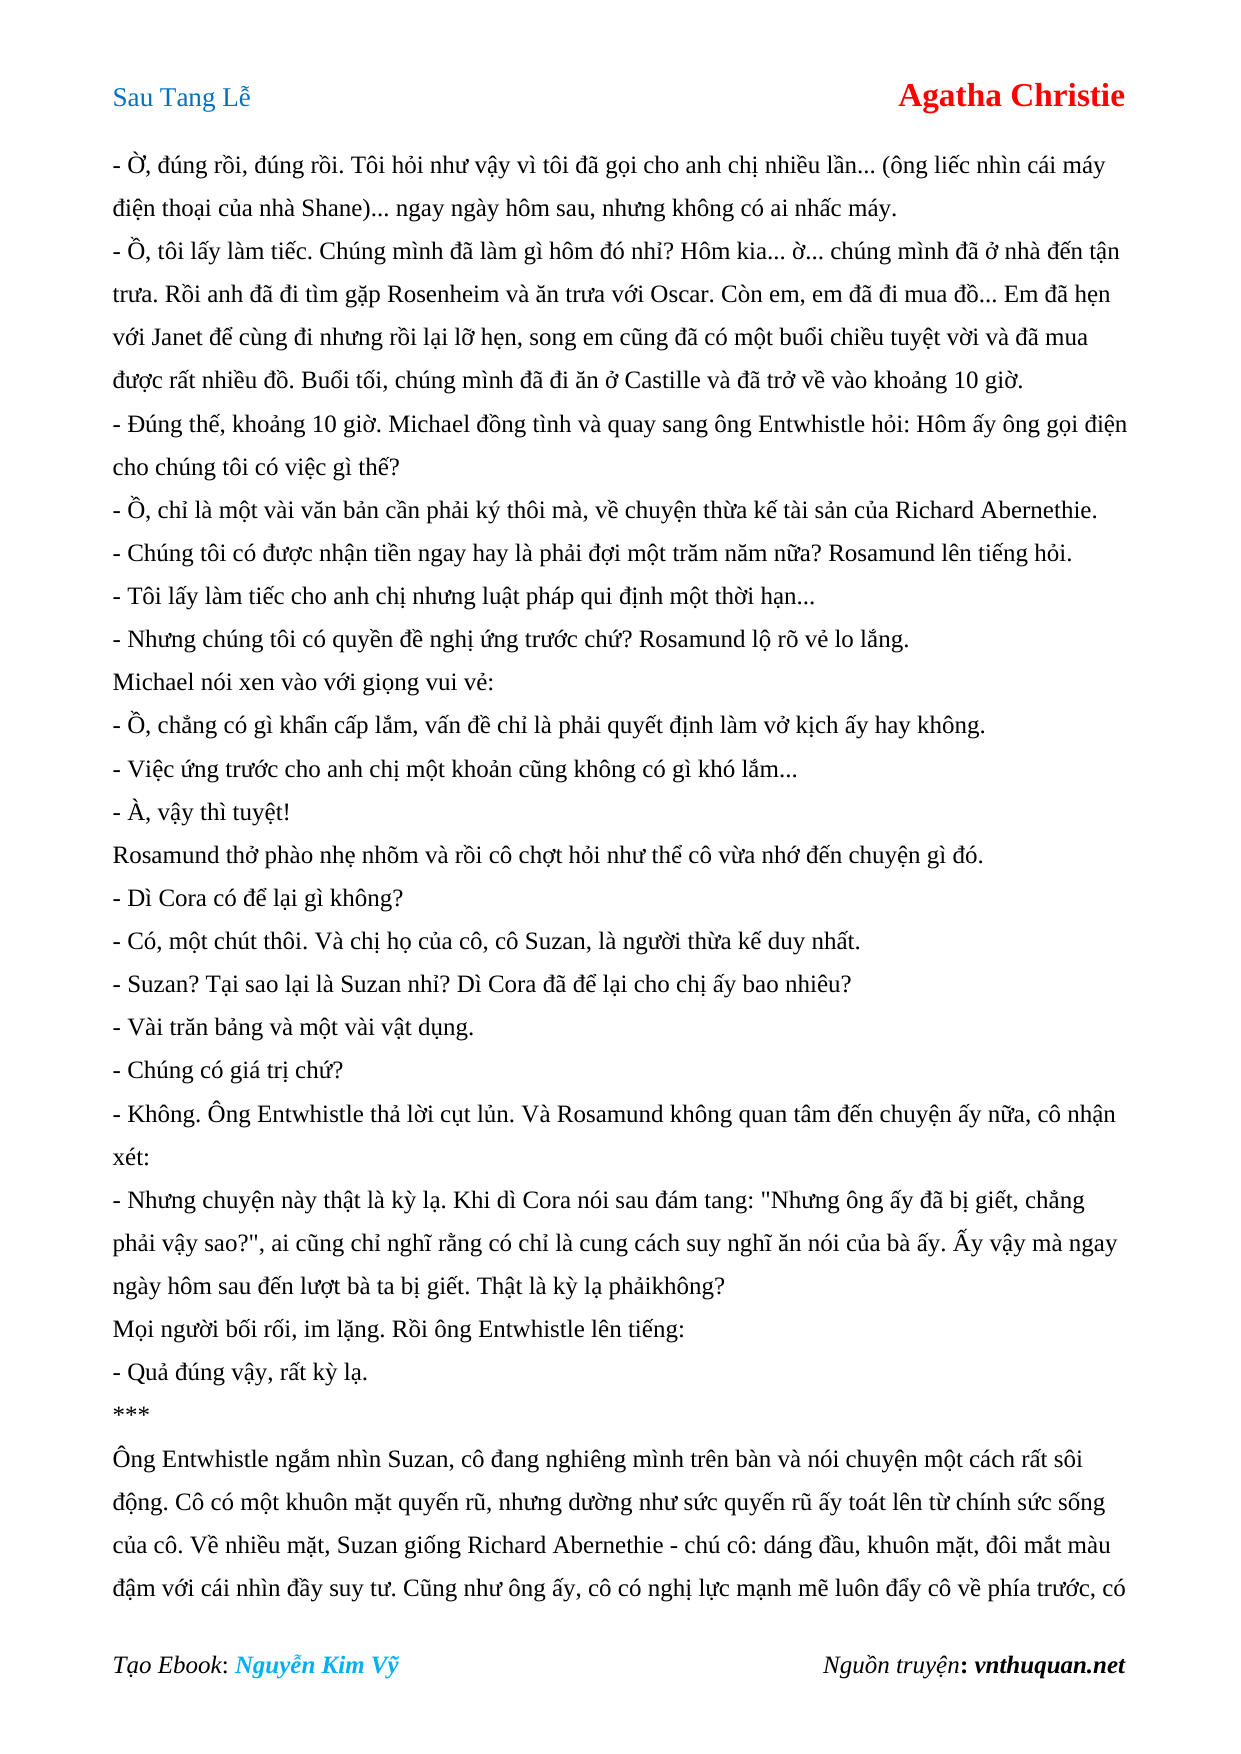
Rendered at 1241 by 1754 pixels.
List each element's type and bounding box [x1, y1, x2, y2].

text [112, 150, 1128, 1602]
